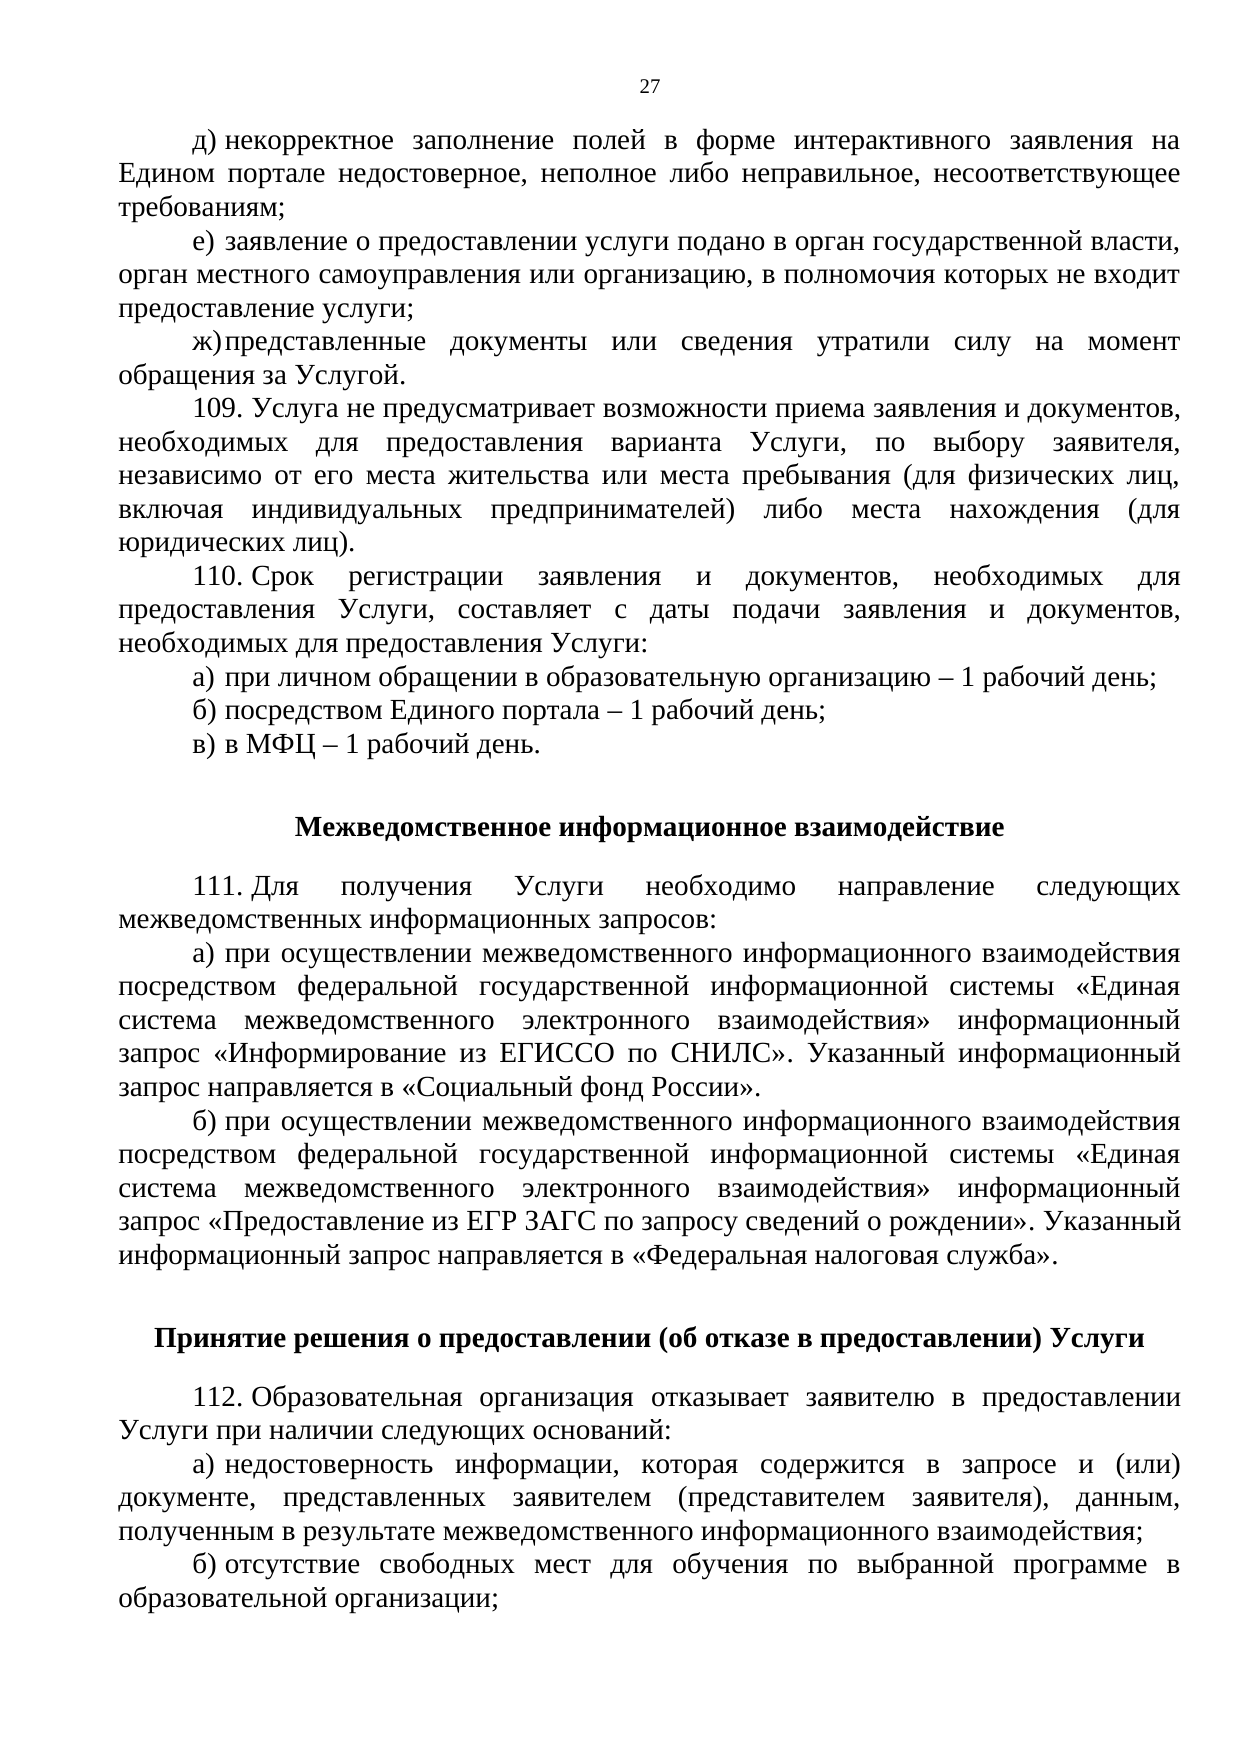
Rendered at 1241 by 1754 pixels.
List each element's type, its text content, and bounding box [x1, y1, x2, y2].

text Принятие решения о предоставлении (об отказе в предоставлении) Услуги [118, 1320, 1181, 1354]
list при личном обращении в образовательную организацию – 1 рабочий день; [118, 659, 1181, 692]
list некорректное заполнение полей в форме интерактивного заявления на Едином портале недостоверное, неполное либо неправильное, несоответствующее требованиям; [118, 122, 1181, 223]
list отсутствие свободных мест для обучения по выбранной программе в образовательной организации; [118, 1547, 1181, 1614]
list при осуществлении межведомственного информационного взаимодействия посредством федеральной государственной информационной системы «Единая система межведомственного электронного взаимодействия» информационный запрос «Предоставление из ЕГР ЗАГС по запросу сведений о рождении». Указанный информационный запрос направляется в «Федеральная налоговая служба». [118, 1103, 1181, 1270]
list заявление о предоставлении услуги подано в орган государственной власти, орган местного самоуправления или организацию, в полномочия которых не входит предоставление услуги; [118, 223, 1181, 323]
list Услуга не предусматривает возможности приема заявления и документов, необходимых для предоставления варианта Услуги, по выбору заявителя, независимо от его места жительства или места пребывания (для физических лиц, включая индивидуальных предпринимателей) либо места нахождения (для юридических лиц). [118, 390, 1181, 558]
list Для получения Услуги необходимо направление следующих межведомственных информационных запросов: [118, 868, 1181, 935]
list представленные документы или сведения утратили силу на момент обращения за Услугой. [118, 323, 1181, 390]
list посредством Единого портала – 1 рабочий день; [118, 692, 1181, 726]
list в МФЦ – 1 рабочий день. [118, 726, 1181, 759]
list Срок регистрации заявления и документов, необходимых для предоставления Услуги, составляет с даты подачи заявления и документов, необходимых для предоставления Услуги: [118, 558, 1181, 659]
list при осуществлении межведомственного информационного взаимодействия посредством федеральной государственной информационной системы «Единая система межведомственного электронного взаимодействия» информационный запрос «Информирование из ЕГИССО по СНИЛС». Указанный информационный запрос направляется в «Социальный фонд России». [118, 935, 1181, 1103]
list недостоверность информации, которая содержится в запросе и (или) документе, представленных заявителем (представителем заявителя), данным, полученным в результате межведомственного информационного взаимодействия; [118, 1446, 1181, 1547]
text Межведомственное информационное взаимодействие [118, 809, 1181, 843]
list Образовательная организация отказывает заявителю в предоставлении Услуги при наличии следующих оснований: [118, 1379, 1181, 1446]
